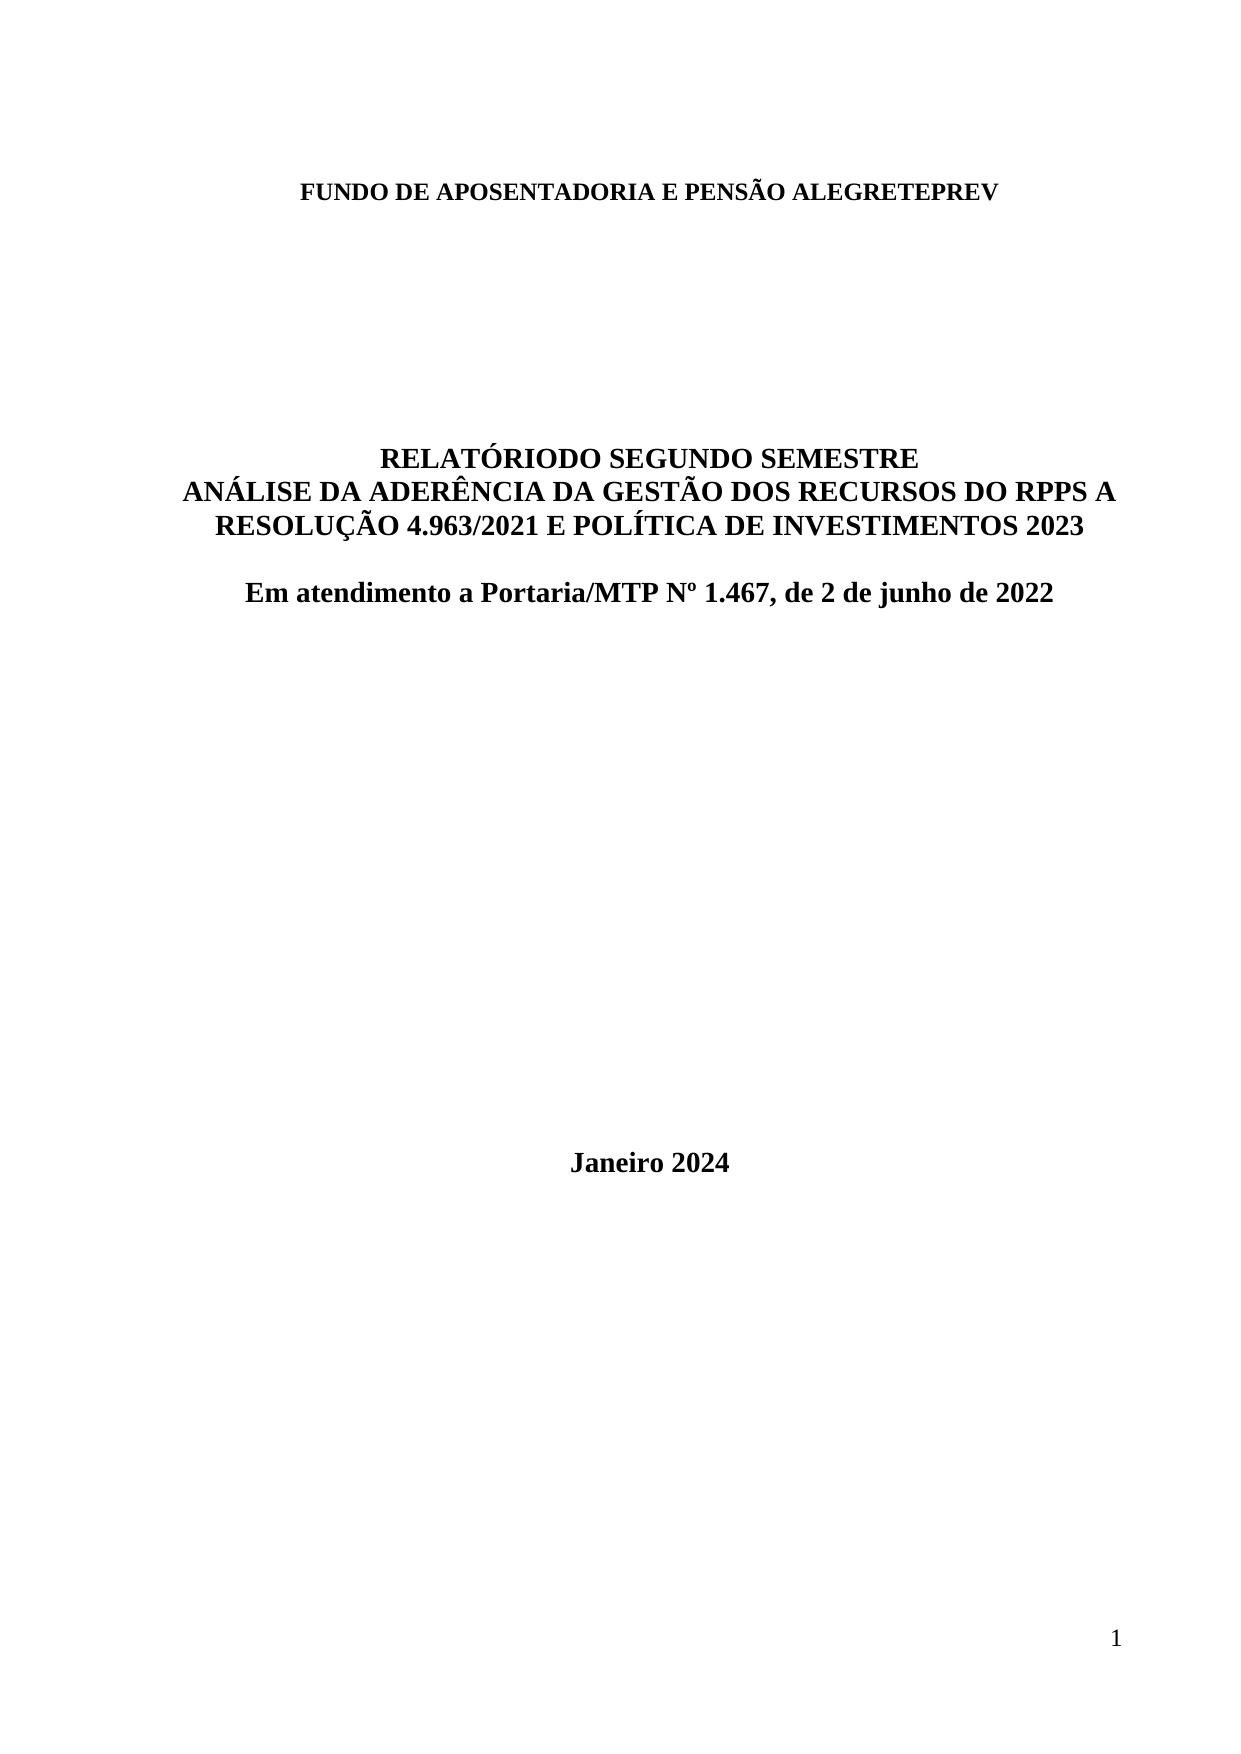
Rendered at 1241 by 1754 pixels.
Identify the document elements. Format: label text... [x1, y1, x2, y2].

text ANÁLISE DA ADERÊNCIA DA GESTÃO DOS RECURSOS DO RPPS A RESOLUÇÃO 4.963/2021 E POLÍTICA DE INVESTIMENTOS 2023 [177, 474, 1122, 541]
text FUNDO DE APOSENTADORIA E PENSÃO ALEGRETEPREV [177, 177, 1122, 206]
text Em atendimento a Portaria/MTP Nº 1.467, de 2 de junho de 2022 [177, 575, 1122, 608]
text Janeiro 2024 [177, 1145, 1122, 1179]
text RELATÓRIODO SEGUNDO SEMESTRE [177, 441, 1122, 474]
